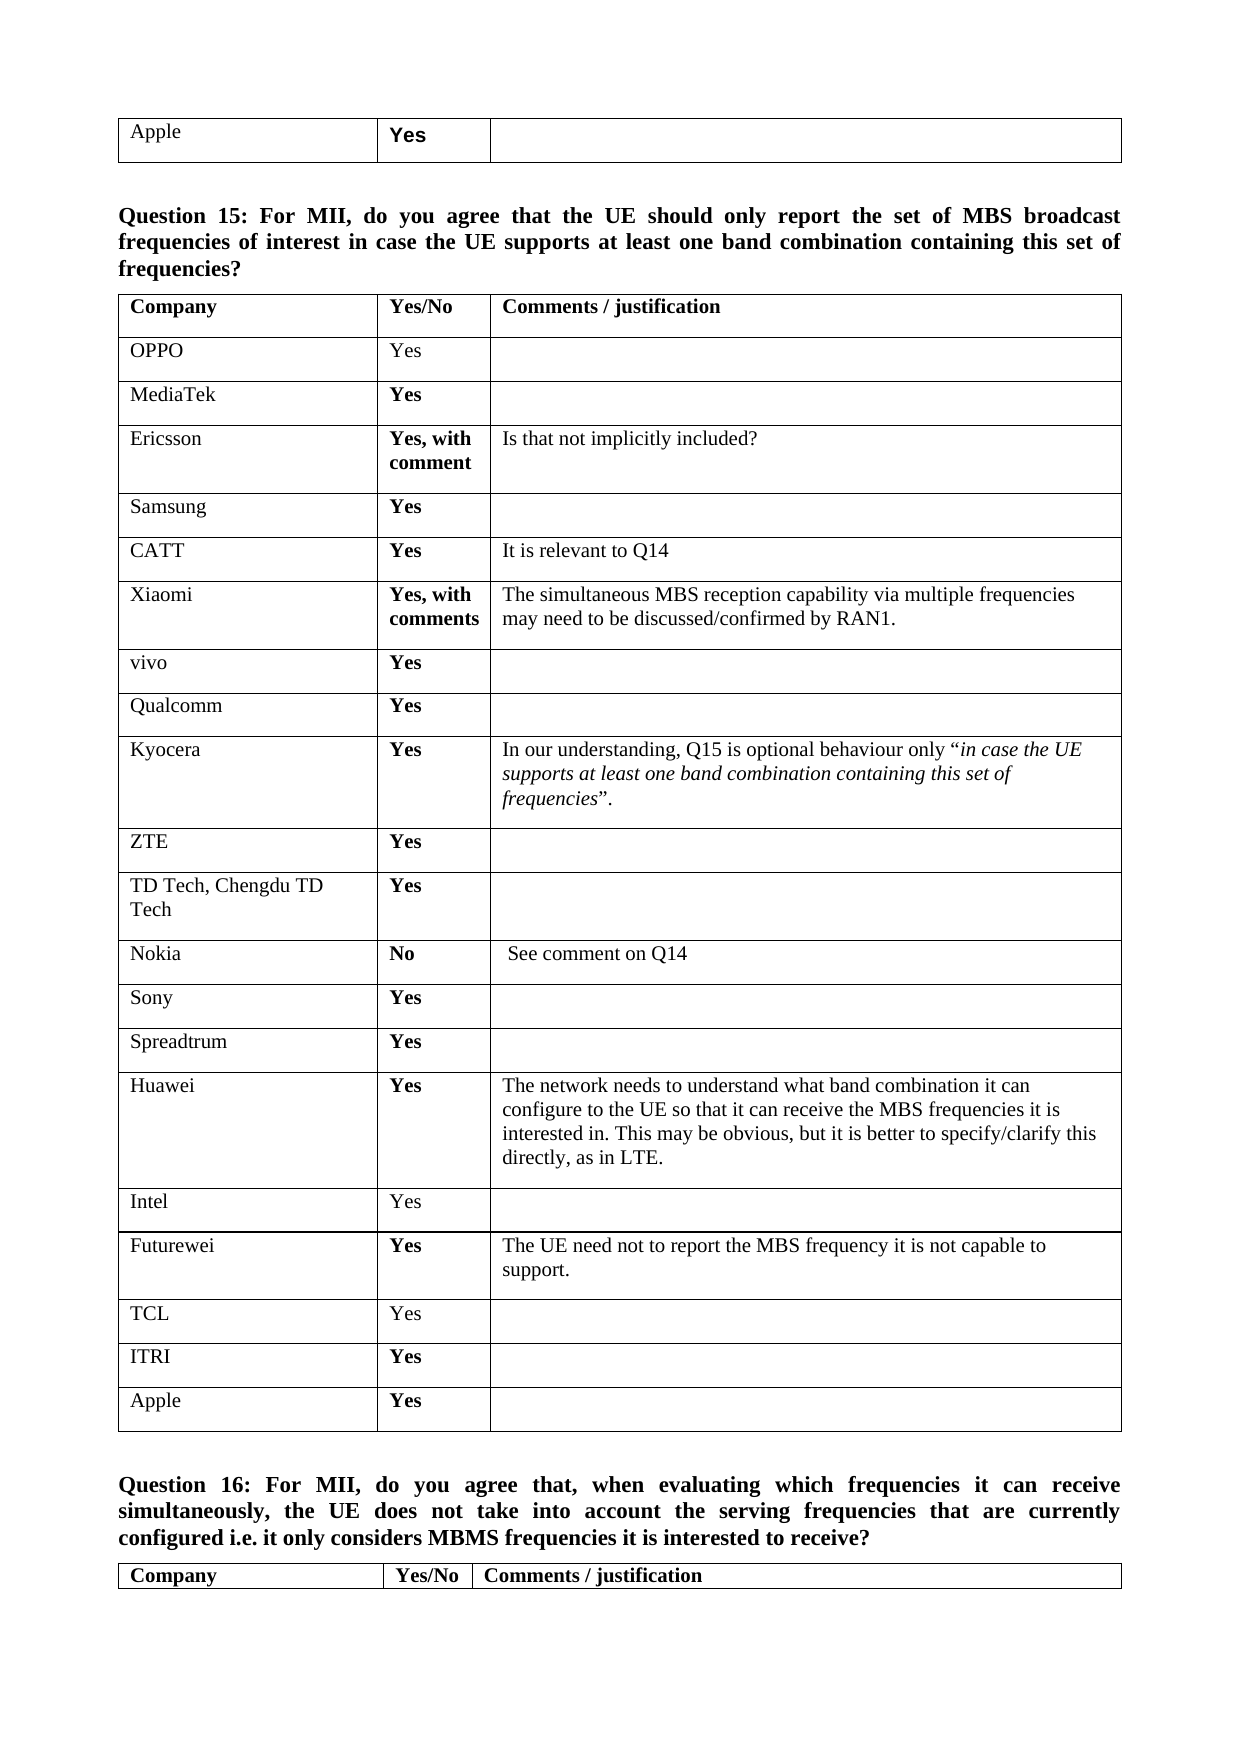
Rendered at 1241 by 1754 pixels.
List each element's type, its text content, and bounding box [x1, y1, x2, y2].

table_cell The simultaneous MBS reception capability via multiple frequencies may need to be discussed/confirmed by RAN1. [491, 582, 1121, 648]
table_cell Yes [378, 985, 490, 1028]
table_cell Yes [378, 737, 490, 828]
table_cell CATT [119, 538, 377, 581]
table_cell [491, 985, 1121, 1028]
table_cell Qualcomm [119, 694, 377, 736]
table_cell Yes [378, 1189, 490, 1231]
table_cell Apple [119, 119, 377, 162]
table_cell Yes [378, 1073, 490, 1188]
table_cell ITRI [119, 1344, 377, 1387]
table_cell Spreadtrum [119, 1029, 377, 1072]
table_cell Yes [378, 1233, 490, 1299]
table_header Yes/No [378, 295, 490, 337]
table_cell [491, 1189, 1121, 1231]
table_cell Yes [378, 650, 490, 692]
table_cell Apple [119, 1388, 377, 1431]
table_cell It is relevant to Q14 [491, 538, 1121, 581]
table_cell OPPO [119, 338, 377, 381]
table_cell [491, 873, 1121, 940]
table_cell Is that not implicitly included? [491, 426, 1121, 493]
table_cell [491, 338, 1121, 381]
table_cell Yes [378, 1344, 490, 1387]
table_cell Xiaomi [119, 582, 377, 648]
table_cell The network needs to understand what band combination it can configure to the UE so that it can receive the MBS frequencies it is interested in. This may be obvious, but it is better to specify/clarify this directly, as in LTE. [491, 1073, 1121, 1188]
table_cell Yes [378, 873, 490, 940]
table_cell Intel [119, 1189, 377, 1231]
table_cell Futurewei [119, 1233, 377, 1299]
table_cell Samsung [119, 494, 377, 537]
table_cell The UE need not to report the MBS frequency it is not capable to support. [491, 1233, 1121, 1299]
table_cell Kyocera [119, 737, 377, 828]
table_cell [491, 1300, 1121, 1343]
table_cell Yes [378, 1029, 490, 1072]
table_cell [491, 694, 1121, 736]
table_cell [491, 1388, 1121, 1431]
table_cell ZTE [119, 829, 377, 872]
table_header Comments / justification [491, 295, 1121, 337]
table_cell Sony [119, 985, 377, 1028]
table_header Company [119, 1564, 383, 1587]
table_cell [491, 1344, 1121, 1387]
table_header Company [119, 295, 377, 337]
table_cell [491, 382, 1121, 425]
table_cell [491, 119, 1121, 162]
table_cell [491, 650, 1121, 692]
table_cell [491, 494, 1121, 537]
table_cell Yes [378, 829, 490, 872]
table_cell No [378, 941, 490, 984]
table_cell TD Tech, Chengdu TD Tech [119, 873, 377, 940]
table_cell See comment on Q14 [491, 941, 1121, 984]
table_cell In our understanding, Q15 is optional behaviour only “in case the UE supports at least one band combination containing this set of frequencies”. [491, 737, 1121, 828]
table_cell Yes [378, 494, 490, 537]
table_cell MediaTek [119, 382, 377, 425]
table_cell Yes, with comments [378, 582, 490, 648]
table_cell Yes [378, 119, 490, 162]
table_cell Yes, with comment [378, 426, 490, 493]
table_cell Yes [378, 1388, 490, 1431]
table_cell Nokia [119, 941, 377, 984]
table_cell vivo [119, 650, 377, 692]
table_cell TCL [119, 1300, 377, 1343]
table_cell Ericsson [119, 426, 377, 493]
table_cell Yes [378, 538, 490, 581]
table_cell [491, 1029, 1121, 1072]
table_cell Yes [378, 338, 490, 381]
table_cell Yes [378, 694, 490, 736]
text Question 16: For MII, do you agree that, when evaluating which frequencies it can receive simultaneously, the UE does not take into account the serving frequencies that are currently configured i.e. it only considers MBMS frequencies it is interested to receive? [118, 1471, 1122, 1550]
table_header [473, 1564, 1121, 1587]
table_header Yes/No [384, 1564, 472, 1587]
table_cell Huawei [119, 1073, 377, 1188]
table_cell Yes [378, 382, 490, 425]
text Question 15: For MII, do you agree that the UE should only report the set of MBS broadcast frequencies of interest in case the UE supports at least one band combination containing this set of frequencies? [118, 202, 1122, 281]
table_cell Yes [378, 1300, 490, 1343]
table_cell [491, 829, 1121, 872]
